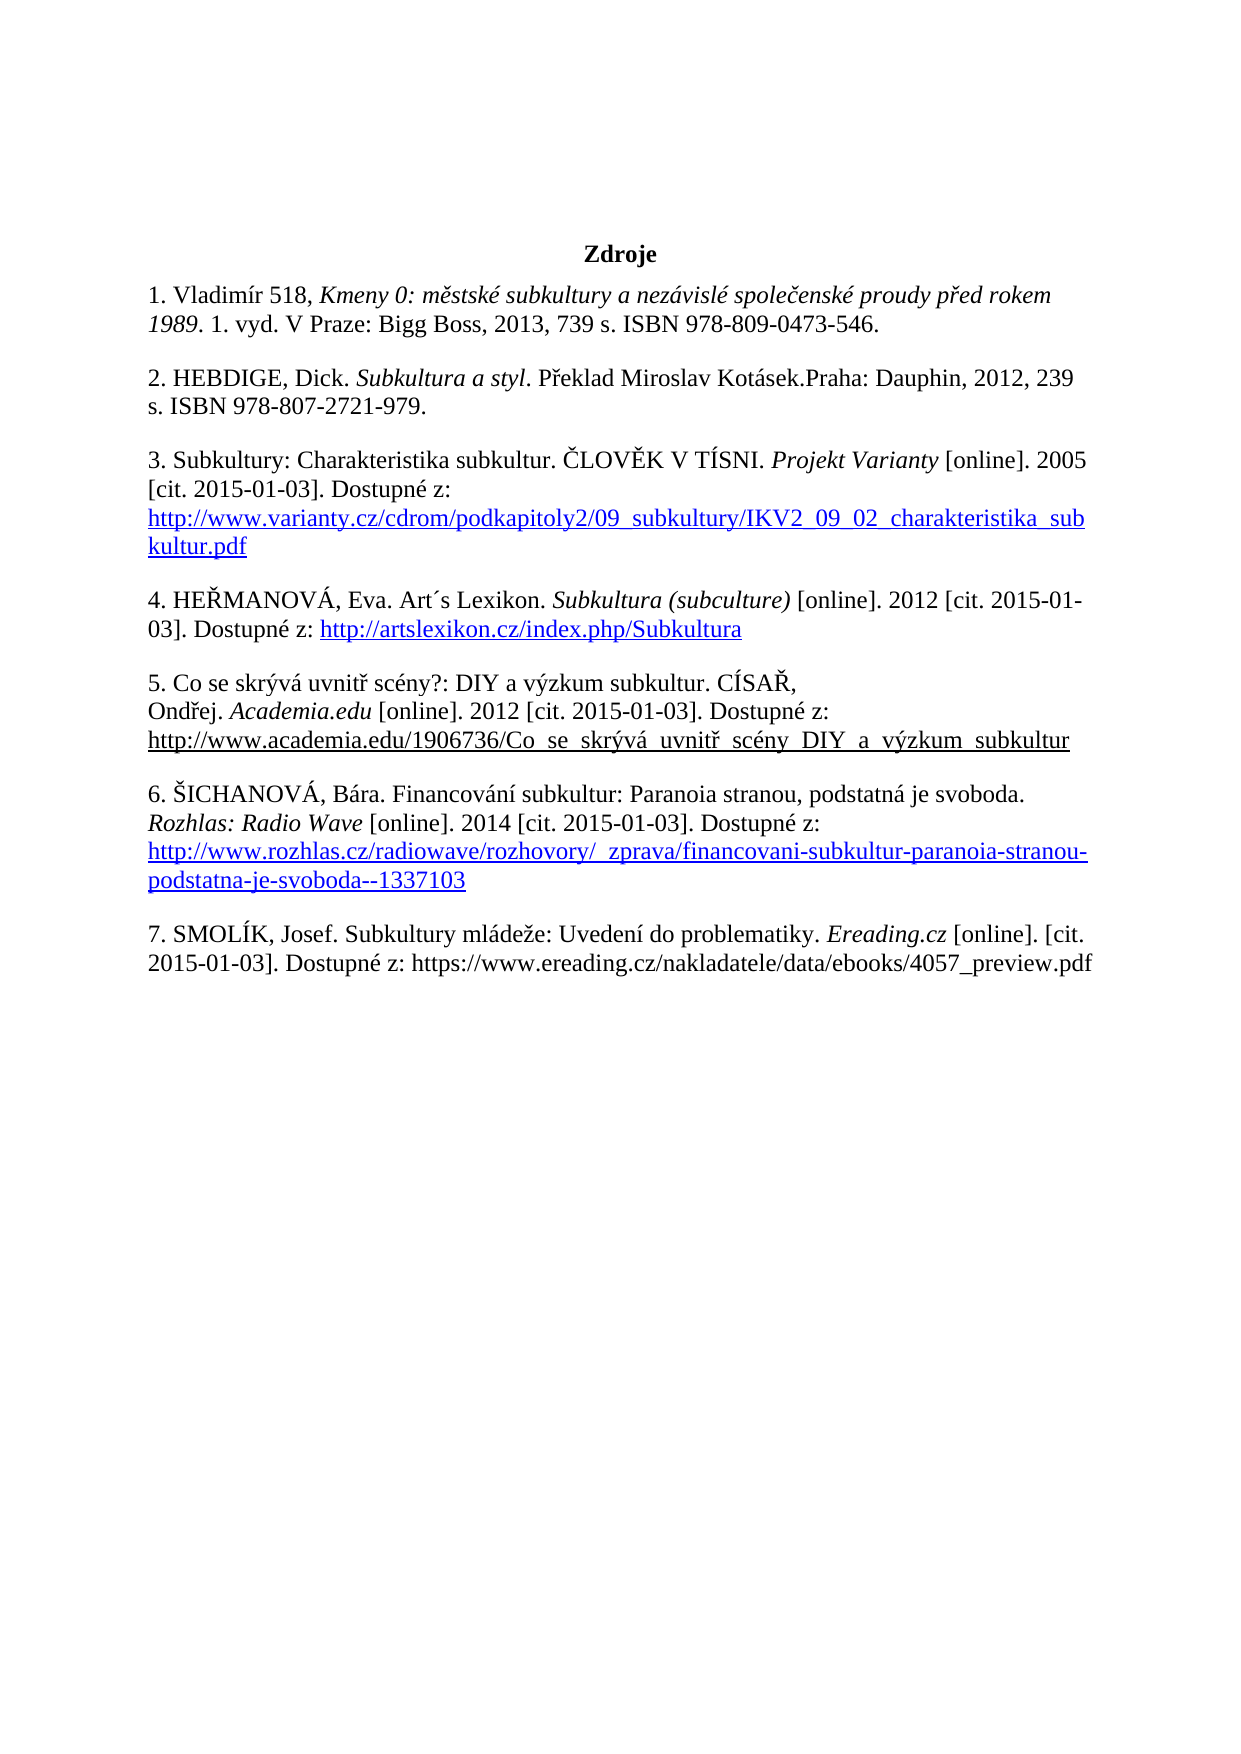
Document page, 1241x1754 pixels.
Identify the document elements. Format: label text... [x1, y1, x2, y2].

text 1. Vladimír 518, Kmeny 0: městské subkultury a nezávislé společenské proudy před rokem 1989. 1. vyd. V Praze: Bigg Boss, 2013, 739 s. ISBN 978-809-0473-546. [148, 280, 1093, 338]
text 3. Subkultury: Charakteristika subkultur. ČLOVĚK V TÍSNI. Projekt Varianty [online]. 2005 [cit. 2015-01-03]. Dostupné z: http://www.varianty.cz/cdrom/podkapitoly2/09_subkultury/IKV2_09_02_charakteristika_subkultur.pdf [148, 445, 1093, 560]
text 7. SMOLÍK, Josef. Subkultury mládeže: Uvedení do problematiky. Ereading.cz [online]. [cit. 2015-01-03]. Dostupné z: https://www.ereading.cz/nakladatele/data/ebooks/4057_preview.pdf [148, 919, 1093, 976]
text 2. HEBDIGE, Dick. Subkultura a styl. Překlad Miroslav Kotásek.Praha: Dauphin, 2012, 239 s. ISBN 978-807-2721-979. [148, 363, 1093, 420]
text 6. ŠICHANOVÁ, Bára. Financování subkultur: Paranoia stranou, podstatná je svoboda. Rozhlas: Radio Wave [online]. 2014 [cit. 2015-01-03]. Dostupné z: http://www.rozhlas.cz/radiowave/rozhovory/_zprava/financovani-subkultur-paranoia-stranou-podstatna-je-svoboda--1337103 [148, 779, 1093, 894]
text 5. Co se skrývá uvnitř scény?: DIY a výzkum subkultur. CÍSAŘ, Ondřej. Academia.edu [online]. 2012 [cit. 2015-01-03]. Dostupné z: http://www.academia.edu/1906736/Co_se_skrývá_uvnitř_scény_DIY_a_výzkum_subkultur [797, 668, 1093, 754]
text 4. HEŘMANOVÁ, Eva. Art´s Lexikon. Subkultura (subculture) [online]. 2012 [cit. 2015-01-03]. Dostupné z: http://artslexikon.cz/index.php/Subkultura [148, 585, 1093, 643]
subtitle Zdroje [148, 239, 1093, 268]
